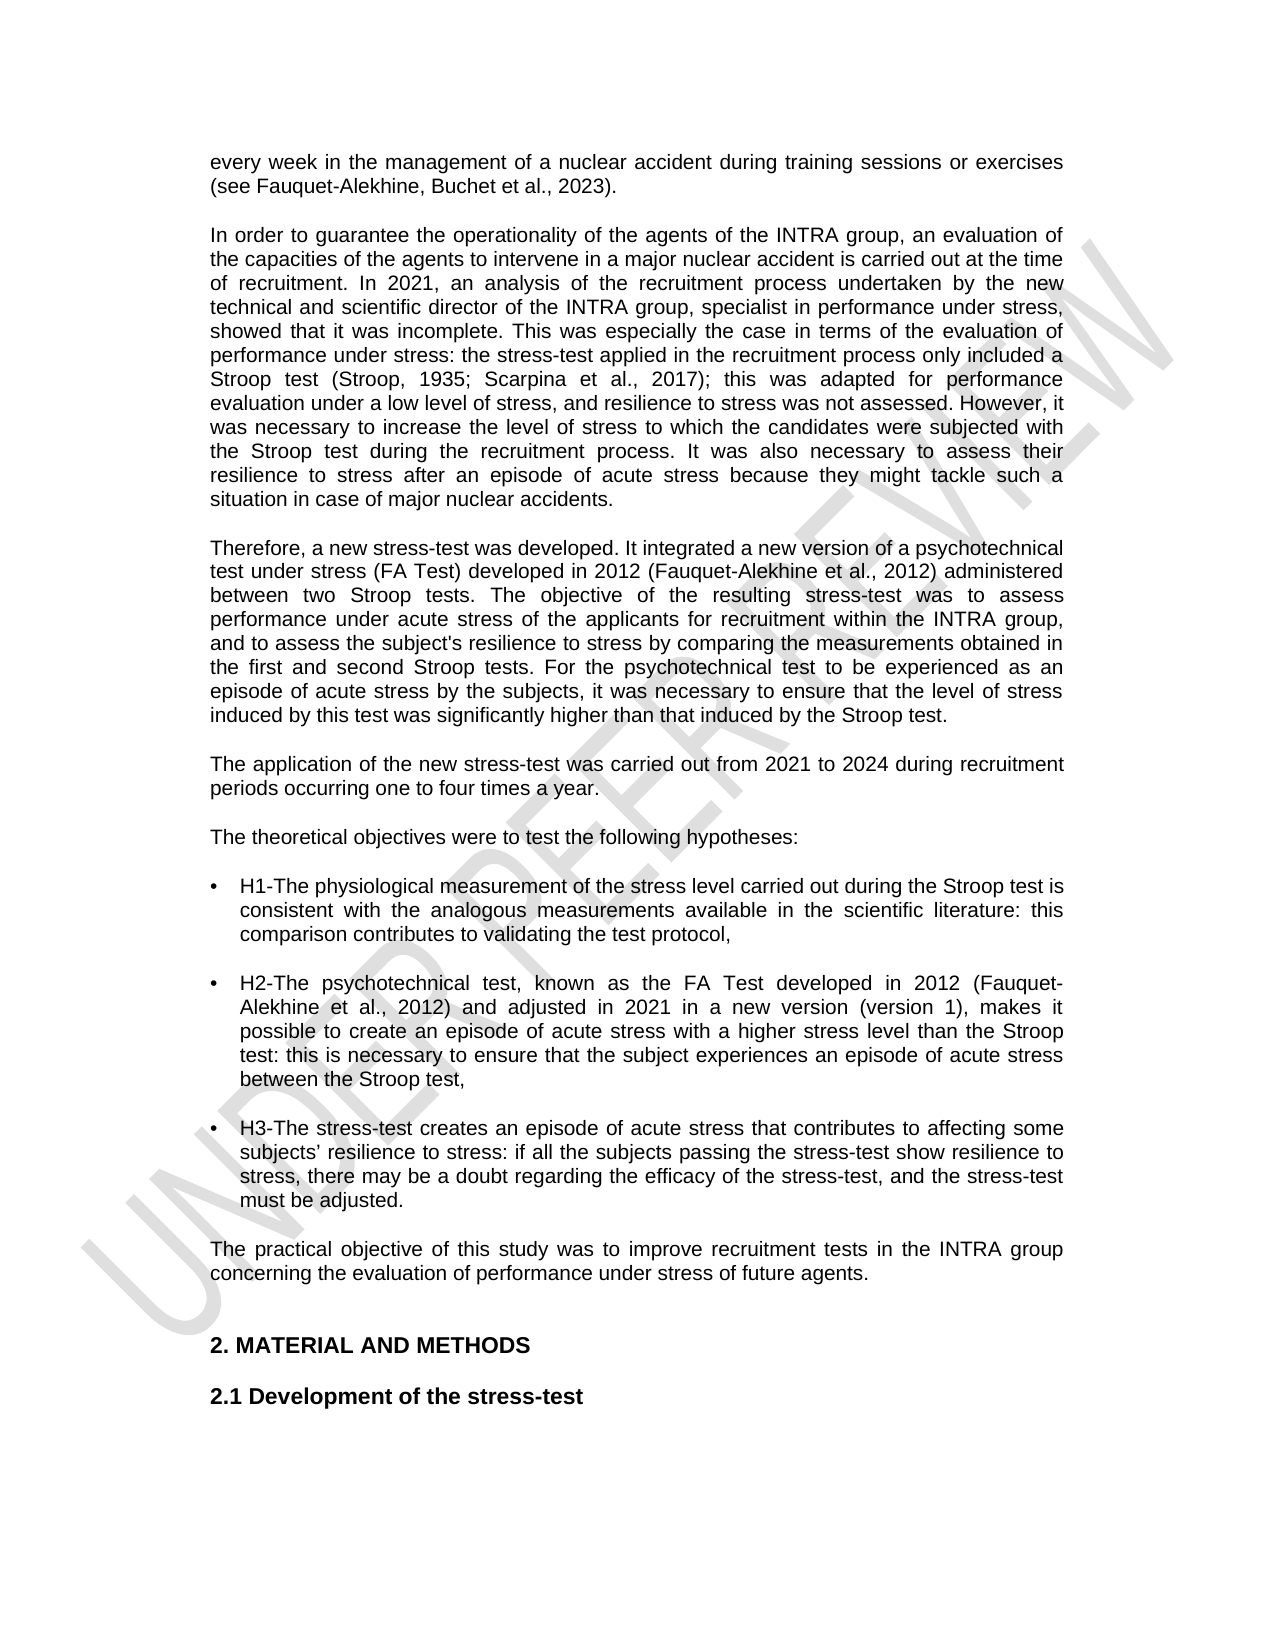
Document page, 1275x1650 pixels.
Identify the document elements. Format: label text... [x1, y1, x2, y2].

text • H1-The physiological measurement of the stress level carried out during the Stroop test is consistent with the analogous measurements available in the scientific literature: this comparison contributes to validating the test protocol, [210, 874, 1065, 946]
text • H2-The psychotechnical test, known as the FA Test developed in 2012 (Fauquet-Alekhine et al., 2012) and adjusted in 2021 in a new version (version 1), makes it possible to create an episode of acute stress with a higher stress level than the Stroop test: this is necessary to ensure that the subject experiences an episode of acute stress between the Stroop test, [210, 971, 1065, 1091]
text The practical objective of this study was to improve recruitment tests in the INTRA group concerning the evaluation of performance under stress of future agents. [210, 1236, 1065, 1284]
text • H3-The stress-test creates an episode of acute stress that contributes to affecting some subjects’ resilience to stress: if all the subjects passing the stress-test show resilience to stress, there may be a doubt regarding the efficacy of the stress-test, and the stress-test must be adjusted. [210, 1116, 1065, 1211]
text In order to guarantee the operationality of the agents of the INTRA group, an evaluation of the capacities of the agents to intervene in a major nuclear accident is carried out at the time of recruitment. In 2021, an analysis of the recruitment process undertaken by the new technical and scientific director of the INTRA group, specialist in performance under stress, showed that it was incomplete. This was especially the case in terms of the evaluation of performance under stress: the stress-test applied in the recruitment process only included a Stroop test (Stroop, 1935; Scarpina et al., 2017); this was adapted for performance evaluation under a low level of stress, and resilience to stress was not assessed. However, it was necessary to increase the level of stress to which the candidates were subjected with the Stroop test during the recruitment process. It was also necessary to assess their resilience to stress after an episode of acute stress because they might tackle such a situation in case of major nuclear accidents. [210, 223, 1065, 510]
text 2. material and methods [210, 1332, 1065, 1359]
text 2.1 Development of the stress-test [210, 1383, 1065, 1409]
text The theoretical objectives were to test the following hypotheses: [210, 825, 1065, 849]
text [210, 150, 1065, 198]
text Therefore, a new stress-test was developed. It integrated a new version of a psychotechnical test under stress (FA Test) developed in 2012 (Fauquet-Alekhine et al., 2012) administered between two Stroop tests. The objective of the resulting stress-test was to assess performance under acute stress of the applicants for recruitment within the INTRA group, and to assess the subject's resilience to stress by comparing the measurements obtained in the first and second Stroop tests. For the psychotechnical test to be experienced as an episode of acute stress by the subjects, it was necessary to ensure that the level of stress induced by this test was significantly higher than that induced by the Stroop test. [210, 535, 1065, 727]
text The application of the new stress-test was carried out from 2021 to 2024 during recruitment periods occurring one to four times a year. [210, 752, 1065, 800]
